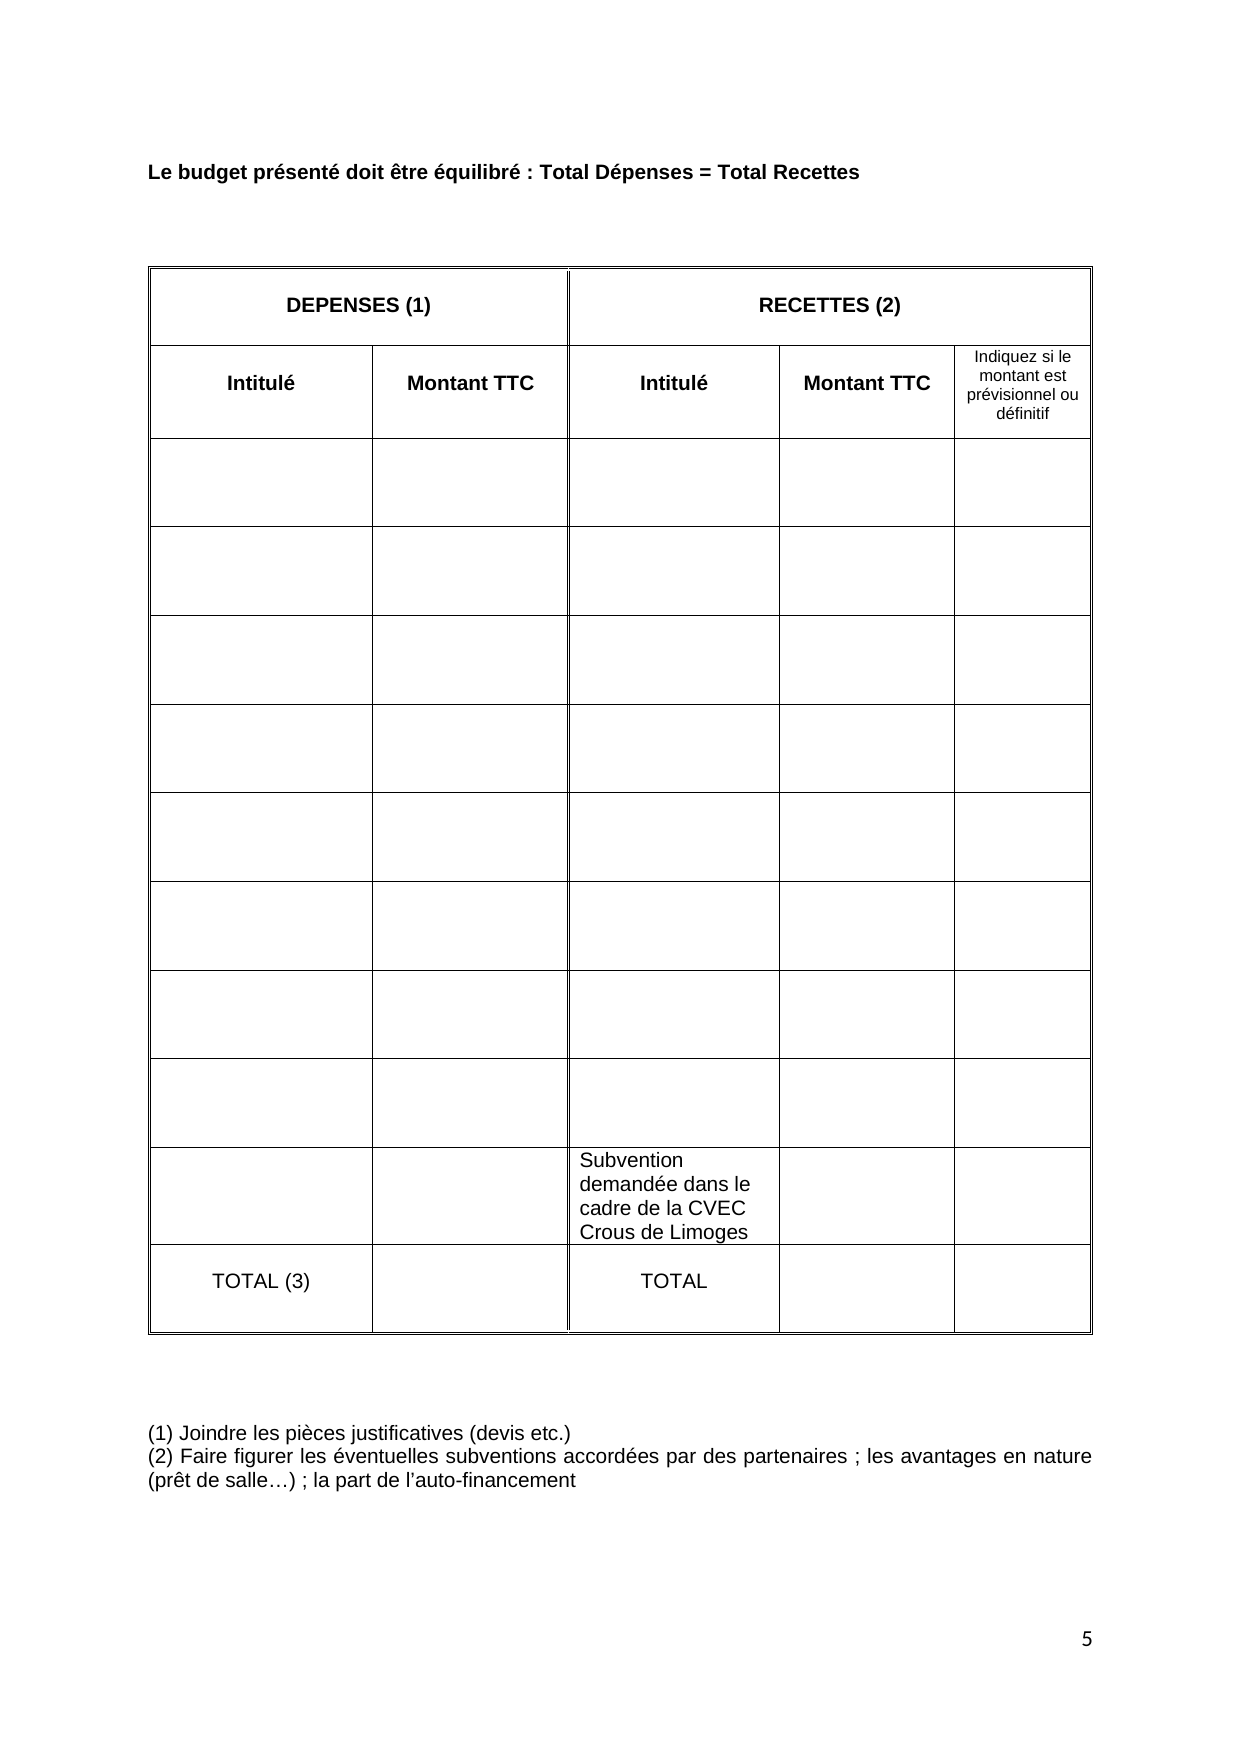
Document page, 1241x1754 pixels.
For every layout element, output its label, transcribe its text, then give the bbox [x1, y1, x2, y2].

table_cell [955, 1148, 1090, 1244]
table_cell [373, 705, 567, 792]
table_cell [780, 1148, 954, 1244]
table_cell Montant TTC [780, 346, 954, 438]
table_cell [570, 527, 779, 615]
table_header DEPENSES (1) [151, 269, 568, 345]
table_cell [570, 439, 779, 526]
table_header RECETTES (2) [568, 269, 1090, 345]
table_cell [151, 527, 372, 615]
table_cell [780, 616, 954, 703]
table_cell [151, 793, 372, 881]
table_cell [570, 1059, 779, 1147]
table_cell [373, 1245, 568, 1332]
table_cell [955, 971, 1090, 1058]
table_cell TOTAL (3) [151, 1245, 372, 1332]
text (1) Joindre les pièces justificatives (devis etc.) [148, 1420, 1093, 1444]
table_cell [955, 616, 1090, 703]
table_cell [955, 439, 1090, 526]
table_cell Subvention demandée dans le cadre de la CVEC Crous de Limoges [570, 1148, 779, 1244]
table_cell [151, 1059, 372, 1147]
table_cell [151, 705, 372, 792]
table_cell [570, 793, 779, 881]
table_cell [151, 439, 372, 526]
table_cell [373, 971, 567, 1058]
table_cell Indiquez si le montant est prévisionnel ou définitif [955, 346, 1090, 438]
table_cell [570, 616, 779, 703]
table_cell [151, 971, 372, 1058]
table_cell [955, 793, 1090, 881]
table_cell [780, 793, 954, 881]
table_cell [955, 705, 1090, 792]
text Le budget présenté doit être équilibré : Total Dépenses = Total Recettes [148, 160, 1093, 184]
table_cell [151, 882, 372, 969]
table_cell [373, 527, 567, 615]
table_cell [373, 1059, 567, 1147]
table_cell [955, 1245, 1090, 1332]
table_cell [373, 439, 567, 526]
table_cell [373, 793, 567, 881]
table_cell [373, 616, 567, 703]
table_cell [151, 616, 372, 703]
table_cell [955, 1059, 1090, 1147]
table_cell [570, 882, 779, 969]
table_cell [780, 1059, 954, 1147]
table_cell [373, 882, 567, 969]
table_cell [780, 705, 954, 792]
table_cell [780, 971, 954, 1058]
table_cell [373, 1148, 567, 1244]
table_cell Intitulé [151, 346, 372, 438]
table_cell [780, 882, 954, 969]
table_cell Montant TTC [373, 346, 567, 438]
table_cell Intitulé [570, 346, 779, 438]
table_cell [570, 971, 779, 1058]
table_cell [780, 527, 954, 615]
table_cell [151, 1148, 372, 1244]
table_cell [570, 705, 779, 792]
table_cell [955, 527, 1090, 615]
table_cell [780, 1245, 954, 1332]
table_cell [780, 439, 954, 526]
text (2) Faire figurer les éventuelles subventions accordées par des partenaires ; les avantages en nature (prêt de salle…) ; la part de l’auto-financement [148, 1444, 1093, 1492]
table_cell [955, 882, 1090, 969]
table_cell TOTAL [568, 1245, 779, 1332]
